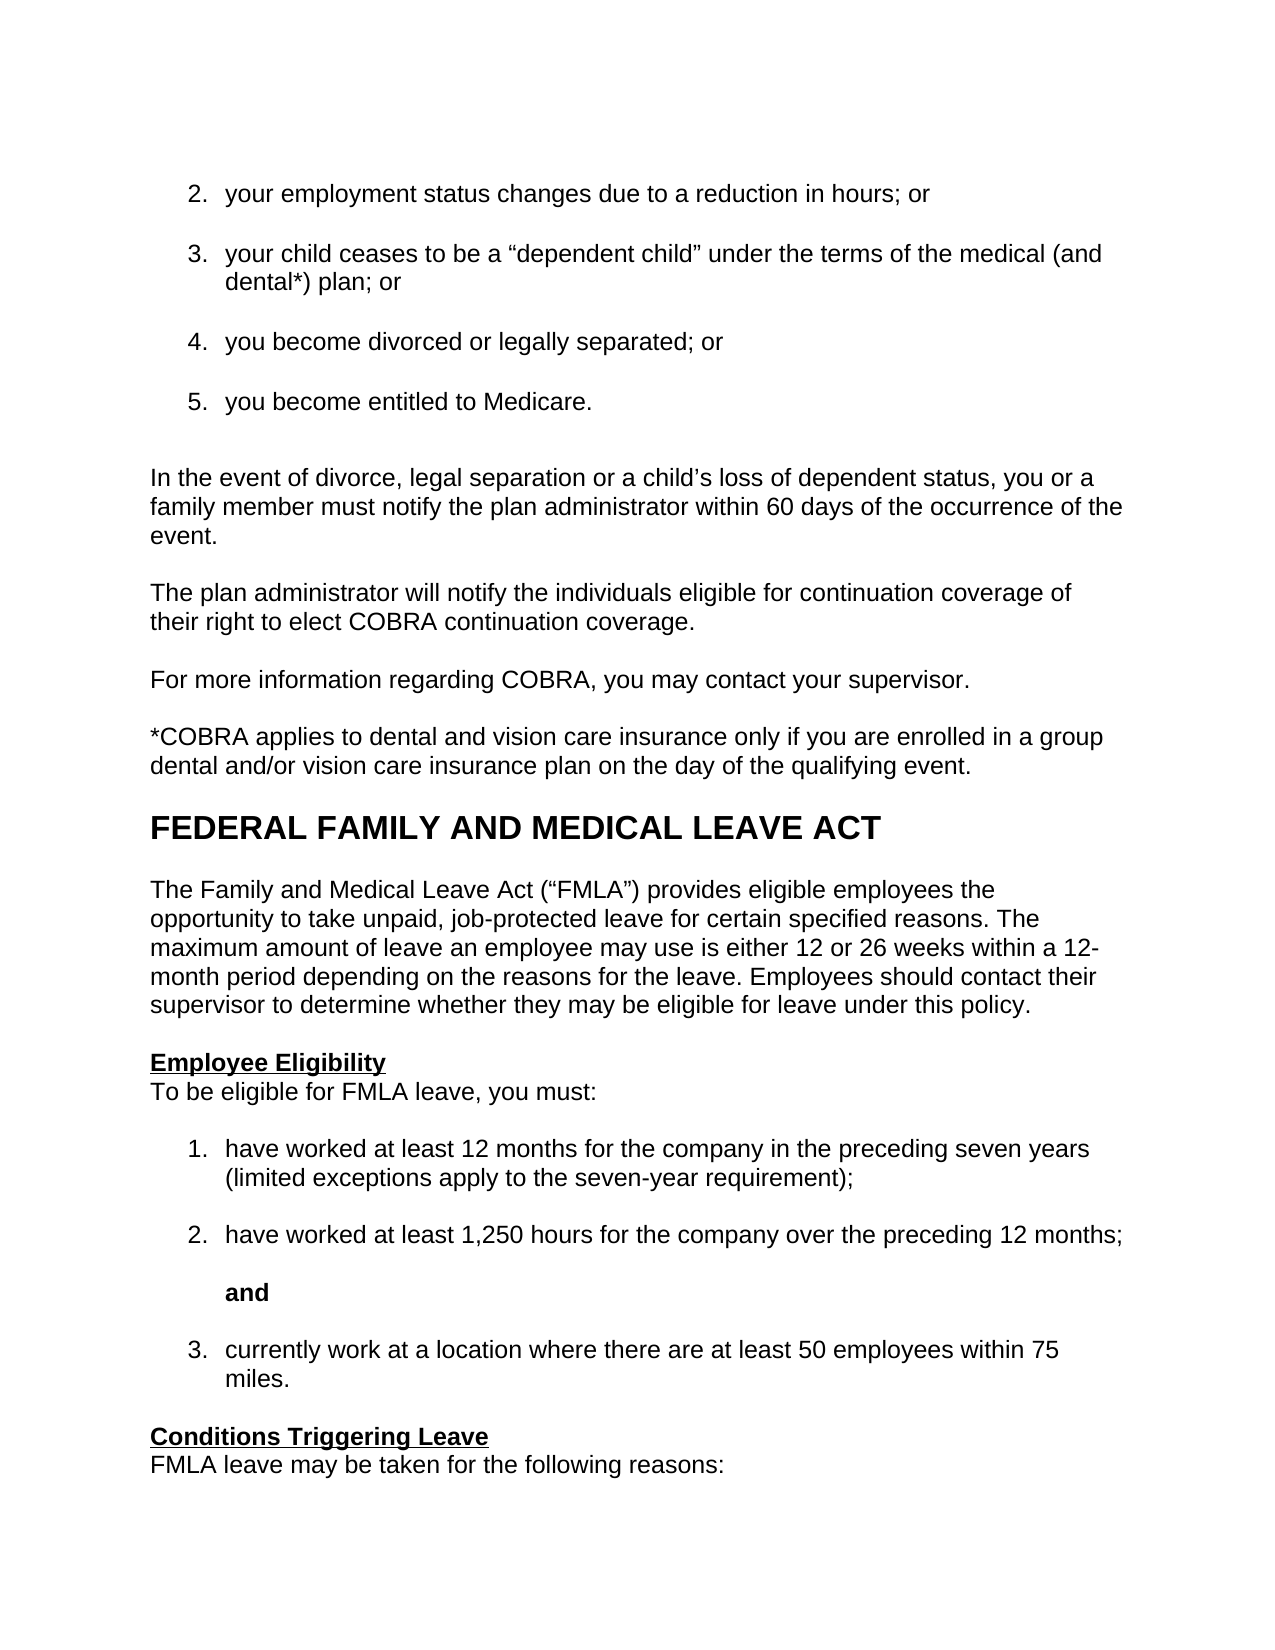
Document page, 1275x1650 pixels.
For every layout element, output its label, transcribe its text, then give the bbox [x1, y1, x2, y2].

text The plan administrator will notify the individuals eligible for continuation coverage of their right to elect COBRA continuation coverage. [150, 578, 1125, 636]
list you become divorced or legally separated; or [187, 327, 1125, 356]
text and [150, 1278, 1125, 1307]
text The Family and Medical Leave Act (“FMLA”) provides eligible employees the opportunity to take unpaid, job-protected leave for certain specified reasons. The maximum amount of leave an employee may use is either 12 or 26 weeks within a 12-month period depending on the reasons for the leave. Employees should contact their supervisor to determine whether they may be eligible for leave under this policy. [150, 876, 1125, 1019]
list your child ceases to be a “dependent child” under the terms of the medical (and dental*) plan; or [187, 238, 1125, 296]
text For more information regarding COBRA, you may contact your supervisor. [150, 664, 1125, 693]
text To be eligible for FMLA leave, you must: [150, 1077, 1125, 1106]
text FMLA leave may be taken for the following reasons: [150, 1451, 1125, 1479]
text Conditions Triggering Leave [150, 1422, 1125, 1451]
list have worked at least 1,250 hours for the company over the preceding 12 months; [187, 1221, 1125, 1249]
list currently work at a location where there are at least 50 employees within 75 miles. [187, 1336, 1125, 1393]
text Employee Eligibility [150, 1048, 1125, 1077]
text FEDERAL FAMILY AND MEDICAL LEAVE ACT [150, 808, 1125, 847]
text *COBRA applies to dental and vision care insurance only if you are enrolled in a group dental and/or vision care insurance plan on the day of the qualifying event. [150, 722, 1125, 779]
list your employment status changes due to a reduction in hours; or [187, 179, 1125, 207]
text In the event of divorce, legal separation or a child’s loss of dependent status, you or a family member must notify the plan administrator within 60 days of the occurrence of the event. [150, 463, 1125, 549]
list you become entitled to Medicare. [187, 387, 1125, 416]
list have worked at least 12 months for the company in the preceding seven years (limited exceptions apply to the seven-year requirement); [187, 1134, 1125, 1192]
